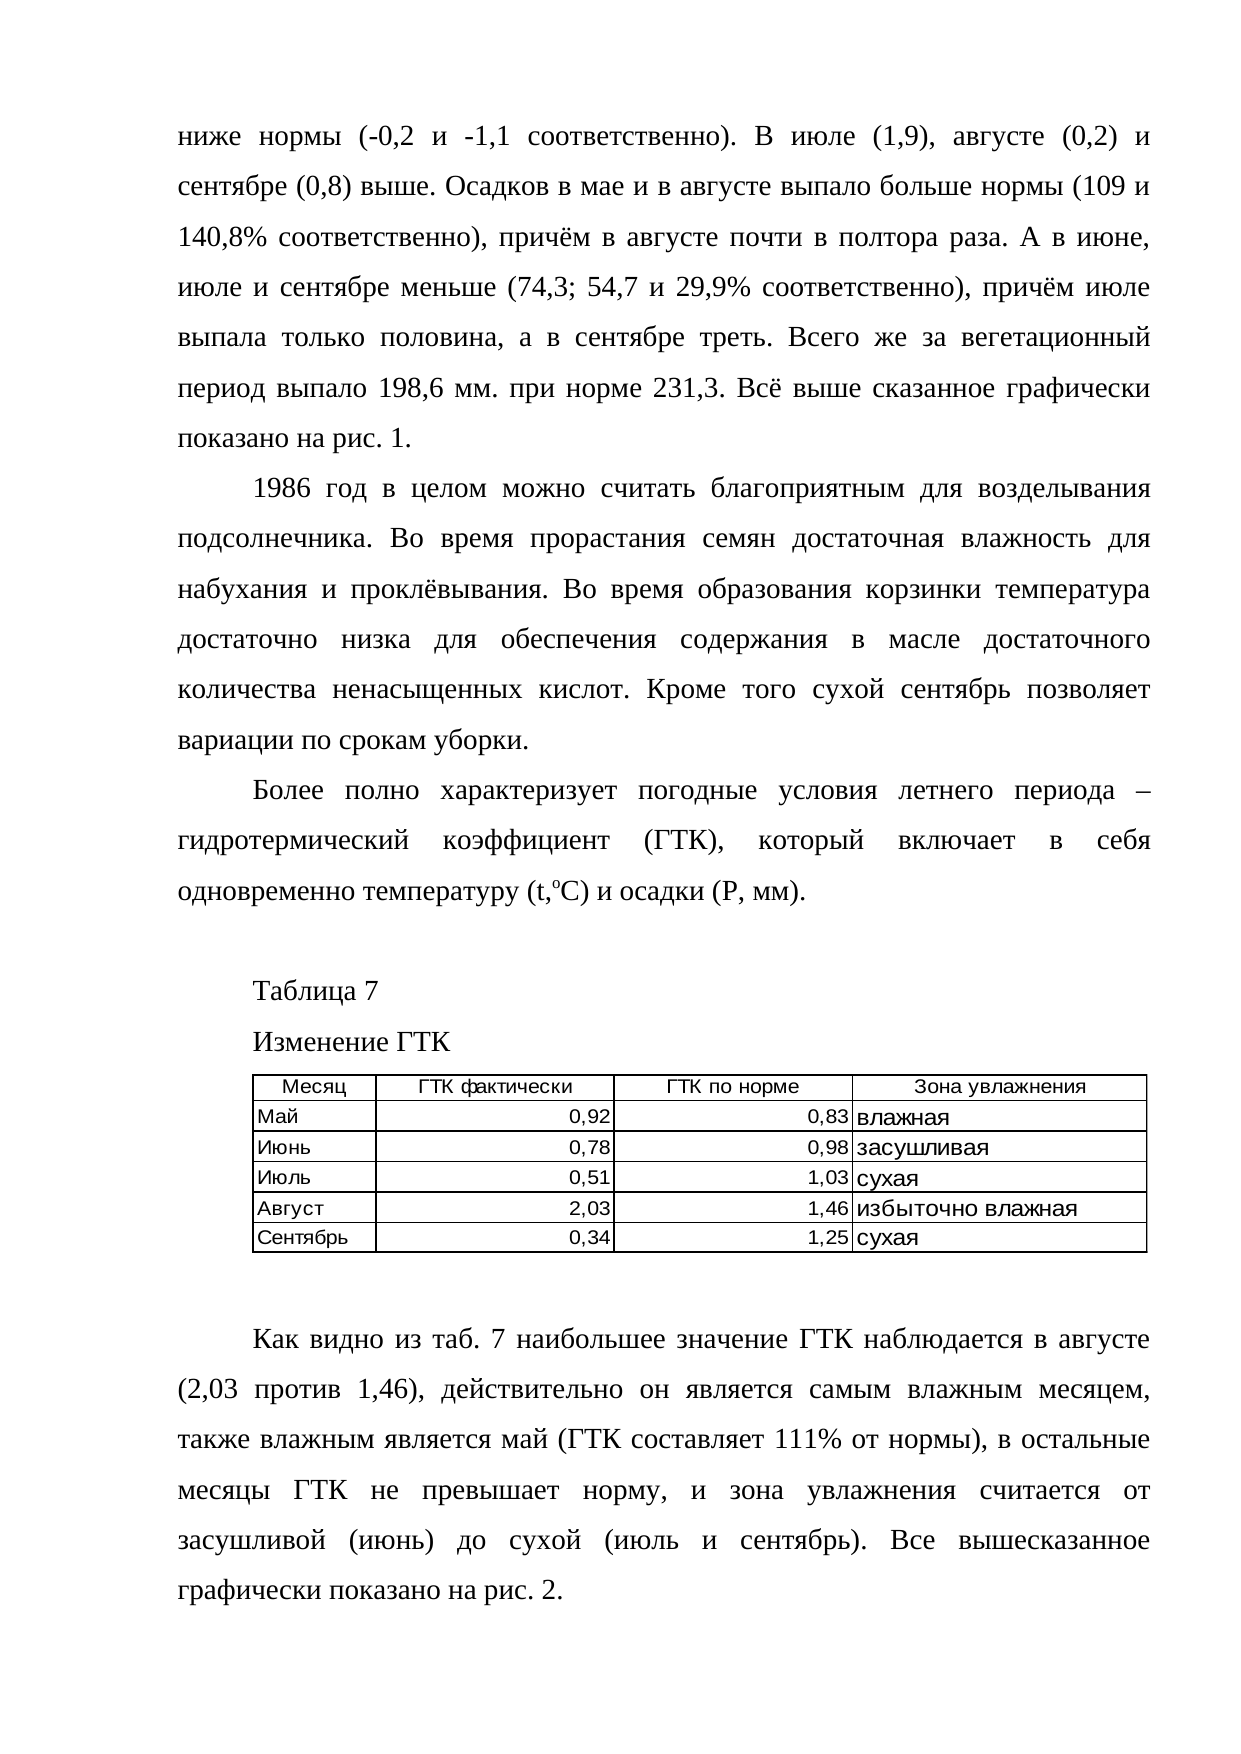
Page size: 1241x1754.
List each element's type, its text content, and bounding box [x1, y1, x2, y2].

text Как видно из таб. 7 наибольшее значение ГТК наблюдается в августе (2,03 против 1,46), действительно он является самым влажным месяцем, также влажным является май (ГТК составляет 111% от нормы), в остальные месяцы ГТК не превышает норму, и зона увлажнения считается от засушливой (июнь) до сухой (июль и сентябрь). Все вышесказанное графически показано на рис. 2. [177, 1321, 1152, 1606]
text Изменение ГТК [177, 1024, 1152, 1057]
text Более полно характеризует погодные условия летнего периода – гидротермический коэффициент (ГТК), который включает в себя одновременно температуру (t,оС) и осадки (Р, мм). [177, 772, 1152, 906]
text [177, 118, 1152, 453]
text 1986 год в целом можно считать благоприятным для возделывания подсолнечника. Во время прорастания семян достаточная влажность для набухания и проклёвывания. Во время образования корзинки температура достаточно низка для обеспечения содержания в масле достаточного количества ненасыщенных кислот. Кроме того сухой сентябрь позволяет вариации по срокам уборки. [177, 470, 1152, 755]
text Таблица 7 [177, 973, 1152, 1007]
